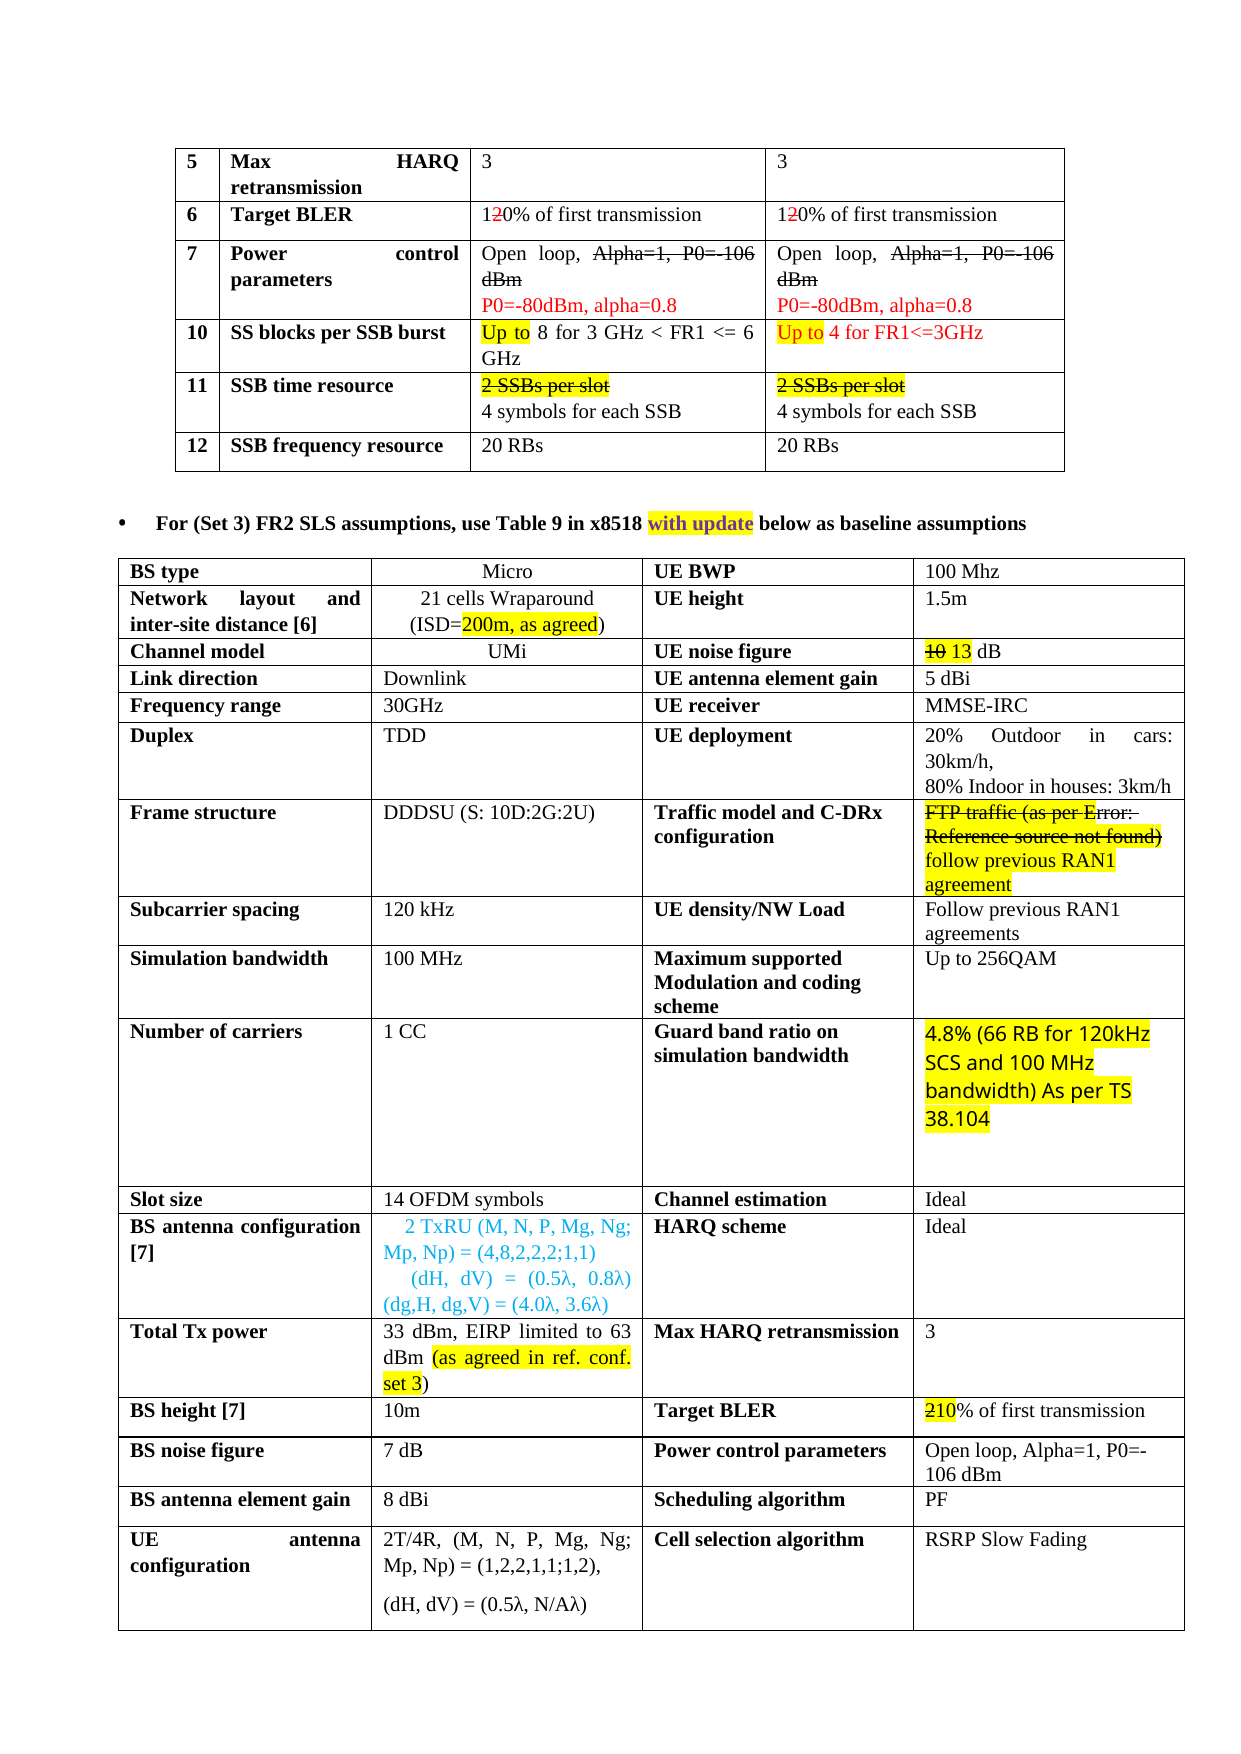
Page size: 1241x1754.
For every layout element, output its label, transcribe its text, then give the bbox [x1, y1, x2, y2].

table_cell RSRP Slow Fading [914, 1527, 1184, 1630]
table_cell BS noise figure [119, 1438, 371, 1486]
table_cell UE noise figure [643, 639, 913, 664]
table_cell  2 TxRU (M, N, P, Mg, Ng; Mp, Np) = (4,8,2,2,2;1,1)  (dH, dV) = (0.5λ, 0.8λ) (dg,H, dg,V) = (4.0λ, 3.6λ) [372, 1214, 642, 1318]
table_cell Slot size [119, 1187, 371, 1213]
table_cell 20 RBs [766, 433, 1064, 471]
picture [432, 1245, 437, 1254]
table_cell 30GHz [372, 693, 642, 722]
table_cell FTP traffic (as per Table 7) follow previous RAN1 agreement [1012, 800, 1184, 896]
table_cell Subcarrier spacing [119, 897, 371, 945]
table_cell 10 [176, 320, 219, 372]
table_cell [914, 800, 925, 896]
table_cell Open loop, Alpha=1, P0=-106 dBm P0=-80dBm, alpha=0.8 [766, 241, 1064, 319]
table_header BS type [119, 559, 371, 585]
table_cell Cell selection algorithm [643, 1527, 913, 1630]
table_cell UE density/NW Load [643, 897, 913, 945]
table_cell Up to 8 for 3 GHz < FR1 <= 6 GHz [471, 320, 765, 372]
table_cell Target BLER [220, 202, 470, 240]
table_cell Maximum supported Modulation and coding scheme [643, 946, 913, 1018]
table_cell 120% of first transmission [471, 202, 765, 240]
table_cell 3 [471, 149, 765, 201]
table_cell BS antenna configuration [7] [119, 1214, 371, 1318]
list For (Set 3) FR2 SLS assumptions, use Table 9 in x8518 with update below as baseline assumptions [118, 508, 1122, 537]
table_cell Open loop, Alpha=1, P0=-106 dBm P0=-80dBm, alpha=0.8 [471, 241, 765, 319]
table_cell 1.5m [914, 586, 1184, 638]
table_cell MMSE-IRC [914, 693, 1184, 722]
picture [519, 1299, 525, 1306]
table_cell Max HARQ retransmission [220, 149, 470, 201]
table_cell Up to 256QAM [914, 946, 1184, 1018]
table_cell Ideal [914, 1187, 1184, 1213]
table_cell Follow previous RAN1 agreements [914, 897, 1184, 945]
table_cell 5 [176, 149, 219, 201]
table_header 100 Mhz [914, 559, 1184, 585]
table_cell 21 cells Wraparound (ISD=200m, as agreed) [372, 586, 642, 638]
table_cell SSB time resource [220, 373, 470, 432]
table_cell BS antenna element gain [119, 1487, 371, 1526]
table_cell Downlink [372, 666, 642, 692]
table_cell 6 [176, 202, 219, 240]
table_cell Frequency range [119, 693, 371, 722]
table_cell Traffic model and C-DRx configuration [643, 800, 913, 896]
table_cell 5 dBi [914, 666, 1184, 692]
table_cell 33 dBm, EIRP limited to 63 dBm (as agreed in ref. conf. set 3) [372, 1319, 642, 1397]
table_cell Power control parameters [643, 1438, 913, 1486]
table_cell Up to 4 for FR1<=3GHz [766, 320, 1064, 372]
table_cell Guard band ratio on simulation bandwidth [643, 1019, 913, 1186]
table_cell UE antenna configuration [119, 1527, 371, 1630]
table_cell Simulation bandwidth [119, 946, 371, 1018]
table_cell 1 CC [372, 1019, 642, 1186]
table_cell 10 13 dB [914, 639, 1184, 664]
table_cell Open loop, Alpha=1, P0=-106 dBm [914, 1438, 1184, 1486]
table_cell Max HARQ retransmission [643, 1319, 913, 1397]
table_cell 8 dBi [372, 1487, 642, 1526]
table_cell Number of carriers [119, 1019, 371, 1186]
table_header UE BWP [643, 559, 913, 585]
table_cell 2T/4R, (M, N, P, Mg, Ng; Mp, Np) = (1,2,2,1,1;1,2), (dH, dV) = (0.5λ, N/Aλ) [372, 1527, 642, 1630]
table_cell UE antenna element gain [643, 666, 913, 692]
table_cell 2 SSBs per slot 4 symbols for each SSB [766, 373, 1064, 432]
table_cell HARQ scheme [643, 1214, 913, 1318]
table_cell UMi [372, 639, 642, 664]
table_cell Channel estimation [643, 1187, 913, 1213]
table_cell Target BLER [643, 1398, 913, 1436]
table_cell UE deployment [643, 723, 913, 798]
table_cell Duplex [119, 723, 371, 798]
table_cell Power control parameters [220, 241, 470, 319]
table_cell 12 [176, 433, 219, 471]
table_cell 120% of first transmission [766, 202, 1064, 240]
table_cell 20% Outdoor in cars: 30km/h, 80% Indoor in houses: 3km/h [914, 723, 1184, 798]
table_cell 3 [914, 1319, 1184, 1397]
table_cell SS blocks per SSB burst [220, 320, 470, 372]
table_cell 120 kHz [372, 897, 642, 945]
table_cell DDDSU (S: 10D:2G:2U) [372, 800, 642, 896]
table_header Micro [372, 559, 642, 585]
table_cell Ideal [914, 1214, 1184, 1318]
table_cell 2 SSBs per slot 4 symbols for each SSB [471, 373, 765, 432]
table_cell Channel model [119, 639, 371, 664]
table_cell SSB frequency resource [220, 433, 470, 471]
table_cell UE height [643, 586, 913, 638]
table_cell 4.8% (66 RB for 120kHz SCS and 100 MHz bandwidth) As per TS 38.104 [914, 1019, 1184, 1186]
table_cell UE receiver [643, 693, 913, 722]
picture [552, 1271, 559, 1278]
table_cell TDD [372, 723, 642, 798]
table_cell 210% of first transmission [914, 1398, 1184, 1436]
table_cell Link direction [119, 666, 371, 692]
table_cell 7 dB [372, 1438, 642, 1486]
table_cell 3 [766, 149, 1064, 201]
table_cell 11 [176, 373, 219, 432]
table_cell 14 OFDM symbols [372, 1187, 642, 1213]
table_cell Frame structure [119, 800, 371, 896]
table_cell Network layout and inter-site distance [6] [119, 586, 371, 638]
table_cell Scheduling algorithm [643, 1487, 913, 1526]
table_cell Total Tx power [119, 1319, 371, 1397]
table_cell 20 RBs [471, 433, 765, 471]
table_cell PF [914, 1487, 1184, 1526]
table_cell 10m [372, 1398, 642, 1436]
table_cell BS height [7] [119, 1398, 371, 1436]
table_cell 7 [176, 241, 219, 319]
table_cell 100 MHz [372, 946, 642, 1018]
